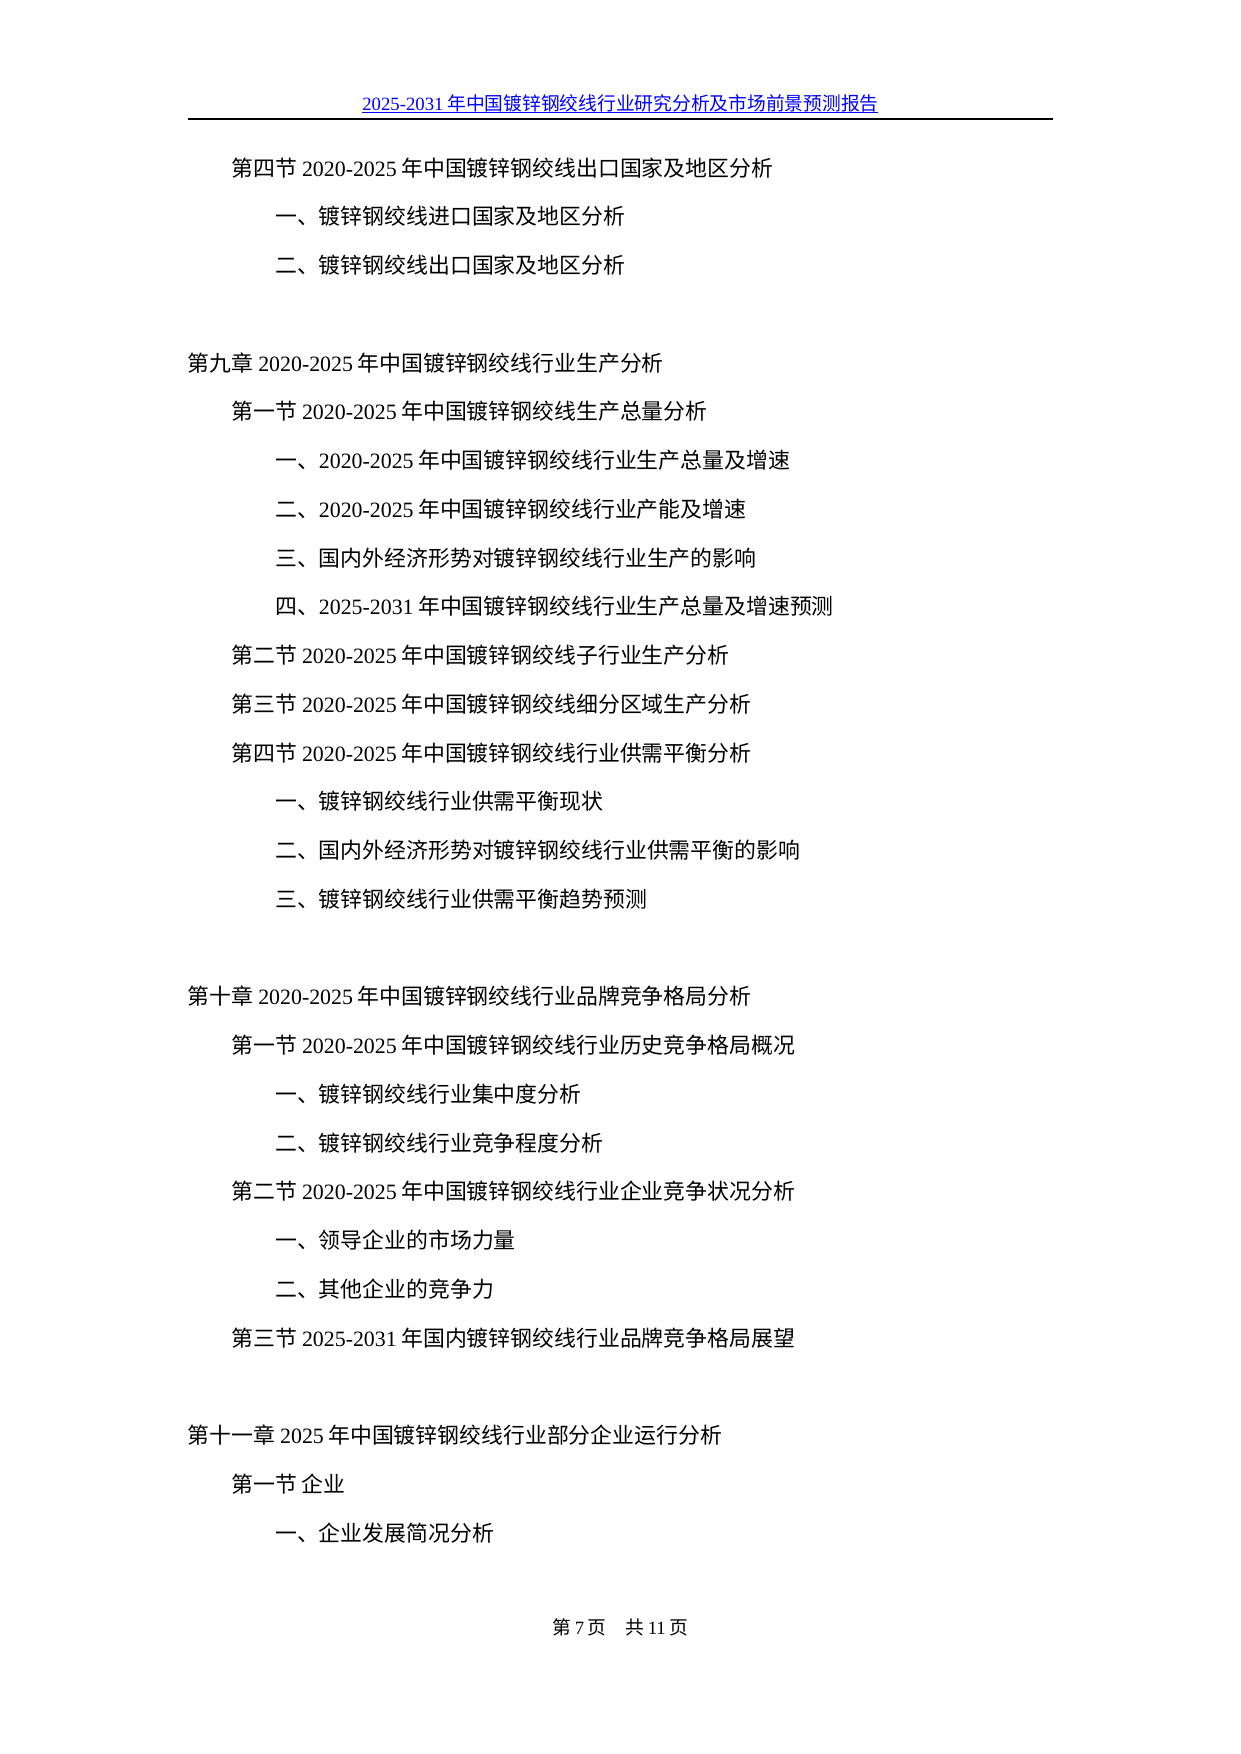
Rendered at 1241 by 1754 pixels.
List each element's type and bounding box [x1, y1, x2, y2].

text [187, 150, 1053, 1548]
